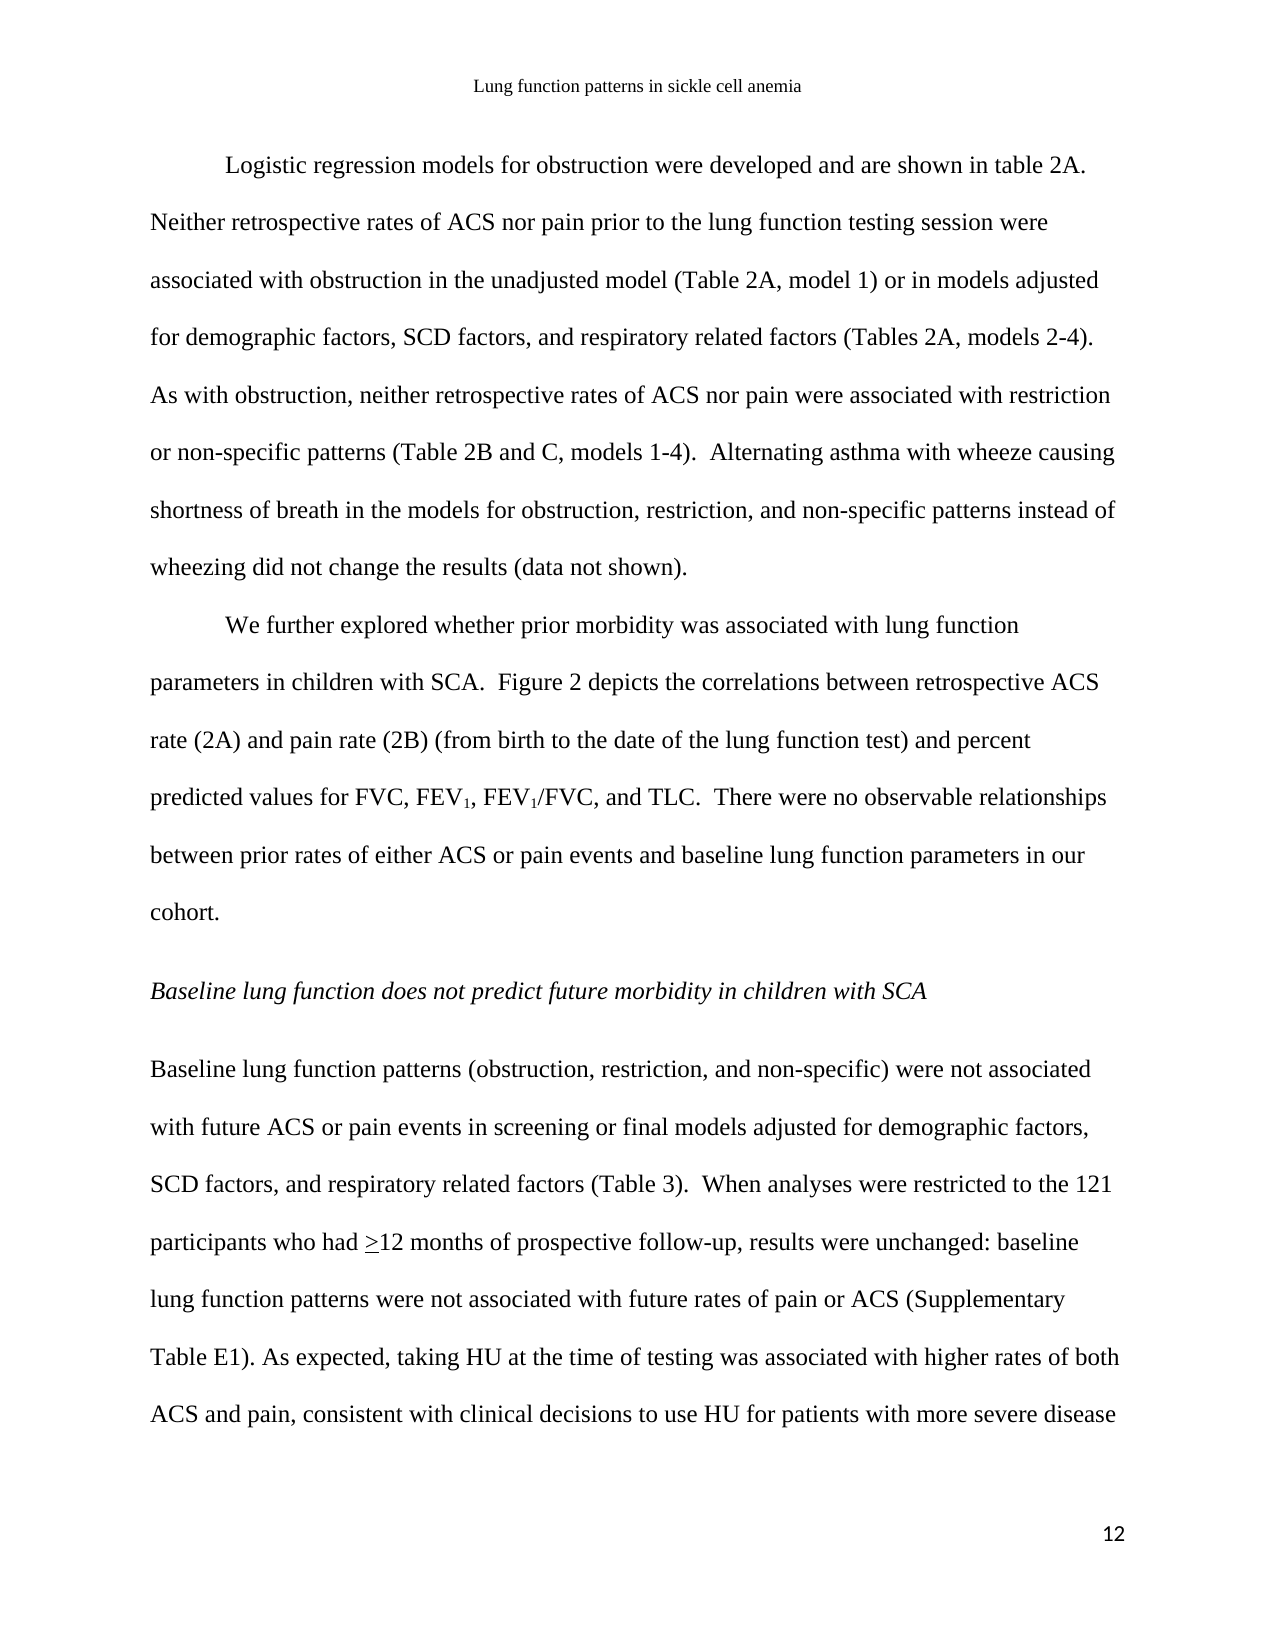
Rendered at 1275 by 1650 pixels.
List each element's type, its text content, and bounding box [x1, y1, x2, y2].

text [150, 1054, 1125, 1428]
text We further explored whether prior morbidity was associated with lung function parameters in children with SCA. Figure 2 depicts the correlations between retrospective ACS rate (2A) and pain rate (2B) (from birth to the date of the lung function test) and percent predicted values for FVC, FEV1, FEV1/FVC, and TLC. There were no observable relationships between prior rates of either ACS or pain events and baseline lung function parameters in our cohort. [150, 610, 1125, 926]
text Logistic regression models for obstruction were developed and are shown in table 2A. Neither retrospective rates of ACS nor pain prior to the lung function testing session were associated with obstruction in the unadjusted model (Table 2A, model 1) or in models adjusted for demographic factors, SCD factors, and respiratory related factors (Tables 2A, models 2-4). As with obstruction, neither retrospective rates of ACS nor pain were associated with restriction or non-specific patterns (Table 2B and C, models 1-4). Alternating asthma with wheeze causing shortness of breath in the models for obstruction, restriction, and non-specific patterns instead of wheezing did not change the results (data not shown). [150, 150, 1125, 581]
text Baseline lung function does not predict future morbidity in children with SCA [150, 976, 1125, 1004]
